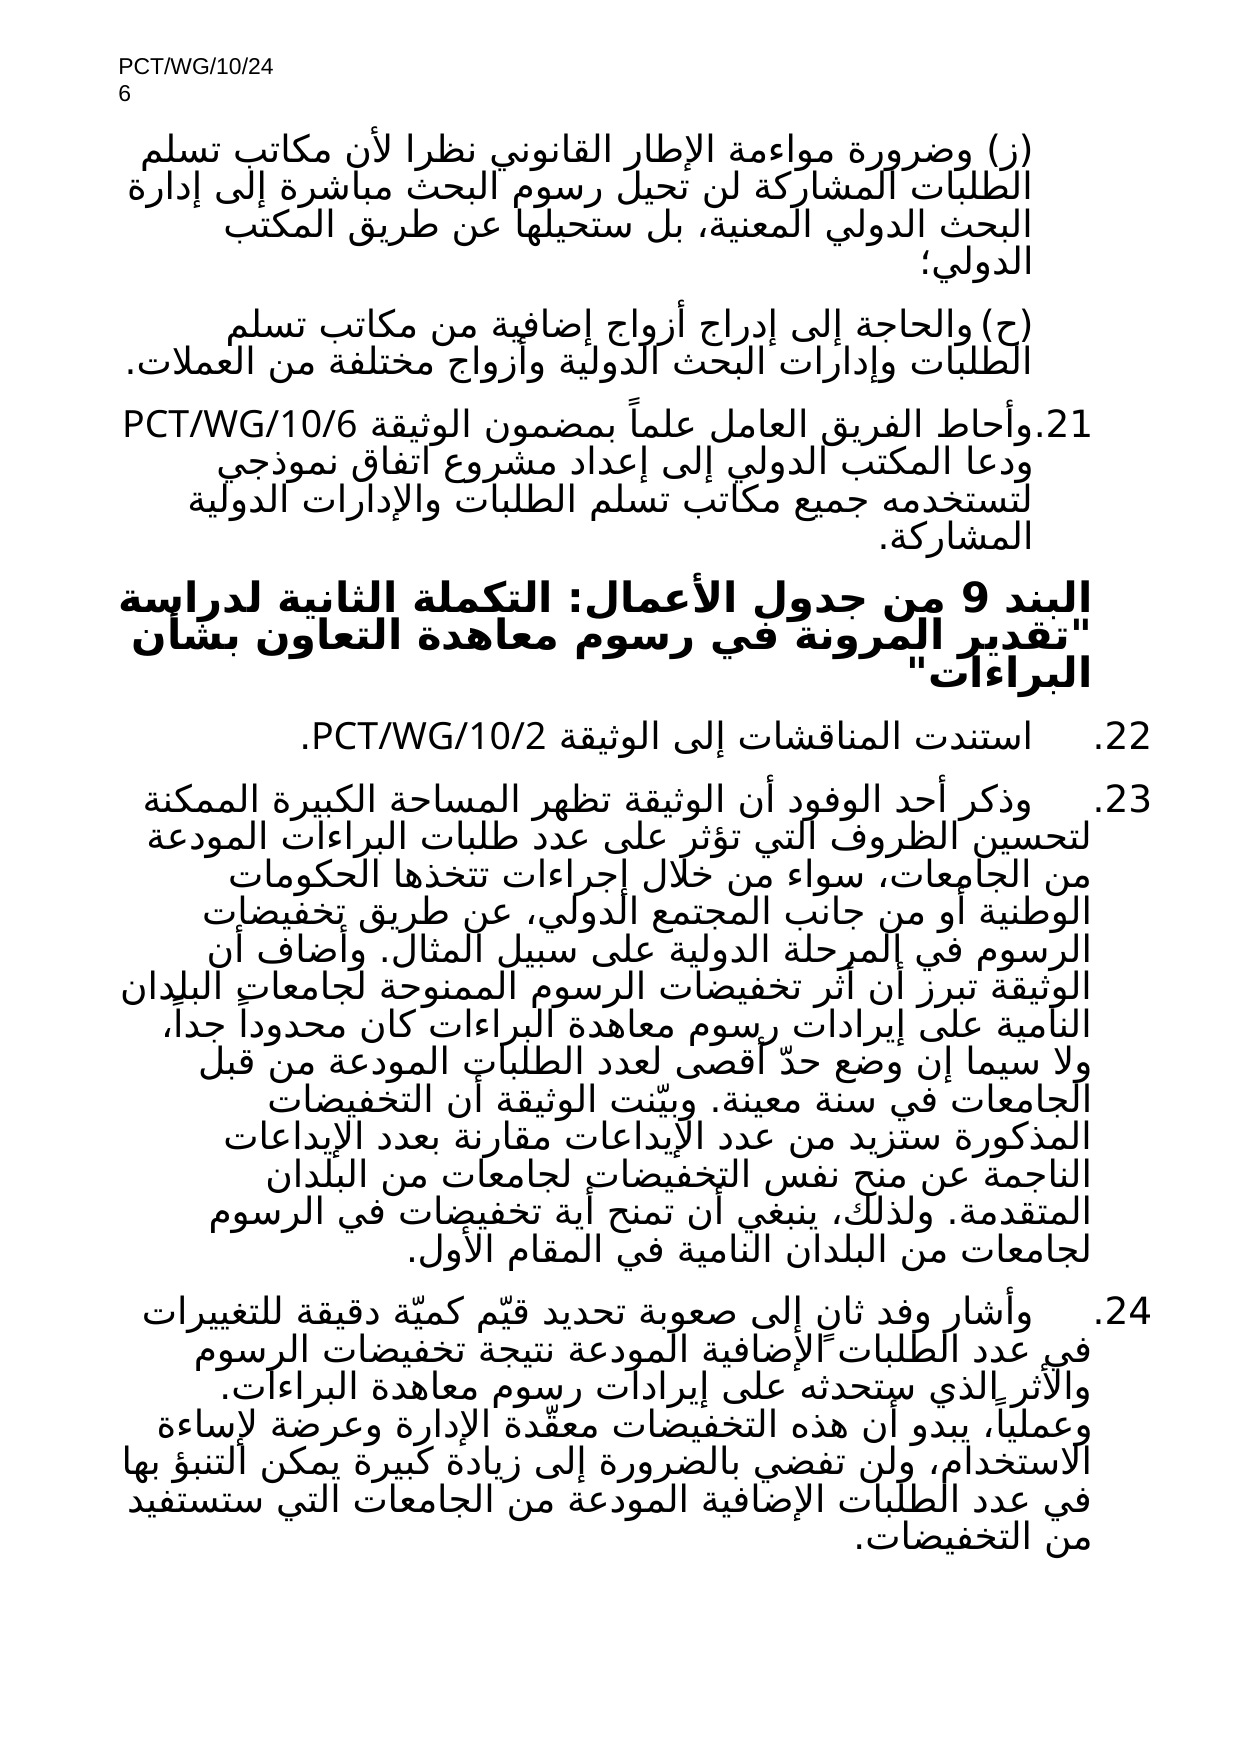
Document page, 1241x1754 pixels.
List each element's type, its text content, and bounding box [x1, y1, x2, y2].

list (ح) والحاجة إلى إدراج أزواج إضافية من مكاتب تسلم الطلبات وإدارات البحث الدولية وأزواج مختلفة من العملات. [118, 307, 1033, 382]
text وأشار وفد ثانٍ إلى صعوبة تحديد قيّم كميّة دقيقة للتغييرات في عدد الطلبات الإضافية المودعة نتيجة تخفيضات الرسوم والأثر الذي ستحدثه على إيرادات رسوم معاهدة البراءات. وعملياً، يبدو أن هذه التخفيضات معقّدة الإدارة وعرضة لإساءة الاستخدام، ولن تفضي بالضرورة إلى زيادة كبيرة يمكن التنبؤ بها في عدد الطلبات الإضافية المودعة من الجامعات التي ستستفيد من التخفيضات. [118, 1295, 1092, 1557]
list (ز) وضرورة مواءمة الإطار القانوني نظرا لأن مكاتب تسلم الطلبات المشاركة لن تحيل رسوم البحث مباشرة إلى إدارة البحث الدولي المعنية، بل ستحيلها عن طريق المكتب الدولي؛ [118, 132, 1033, 282]
text وذكر أحد الوفود أن الوثيقة تظهر المساحة الكبيرة الممكنة لتحسين الظروف التي تؤثر على عدد طلبات البراءات المودعة من الجامعات، سواء من خلال إجراءات تتخذها الحكومات الوطنية أو من جانب المجتمع الدولي، عن طريق تخفيضات الرسوم في المرحلة الدولية على سبيل المثال. وأضاف أن الوثيقة تبرز أن أثر تخفيضات الرسوم الممنوحة لجامعات البلدان النامية على إيرادات رسوم معاهدة البراءات كان محدوداً جداً، ولا سيما إن وضع حدّ أقصى لعدد الطلبات المودعة من قبل الجامعات في سنة معينة. وبيّنت الوثيقة أن التخفيضات المذكورة ستزيد من عدد الإيداعات مقارنة بعدد الإيداعات الناجمة عن منح نفس التخفيضات لجامعات من البلدان المتقدمة. ولذلك، ينبغي أن تمنح أية تخفيضات في الرسوم لجامعات من البلدان النامية في المقام الأول. [118, 782, 1092, 1270]
text استندت المناقشات إلى الوثيقة PCT/WG/10/2. [628, 720, 1092, 757]
text وأحاط الفريق العامل علماً بمضمون الوثيقة PCT/WG/10/6 ودعا المكتب الدولي إلى إعداد مشروع اتفاق نموذجي لتستخدمه جميع مكاتب تسلم الطلبات والإدارات الدولية المشاركة. [118, 407, 1033, 557]
subtitle البند 9 من جدول الأعمال: التكملة الثانية لدراسة "تقدير المرونة في رسوم معاهدة التعاون بشأن البراءات" [118, 582, 1092, 695]
text استندت المناقشات إلى الوثيقة PCT/WG/10/2. [118, 720, 643, 757]
